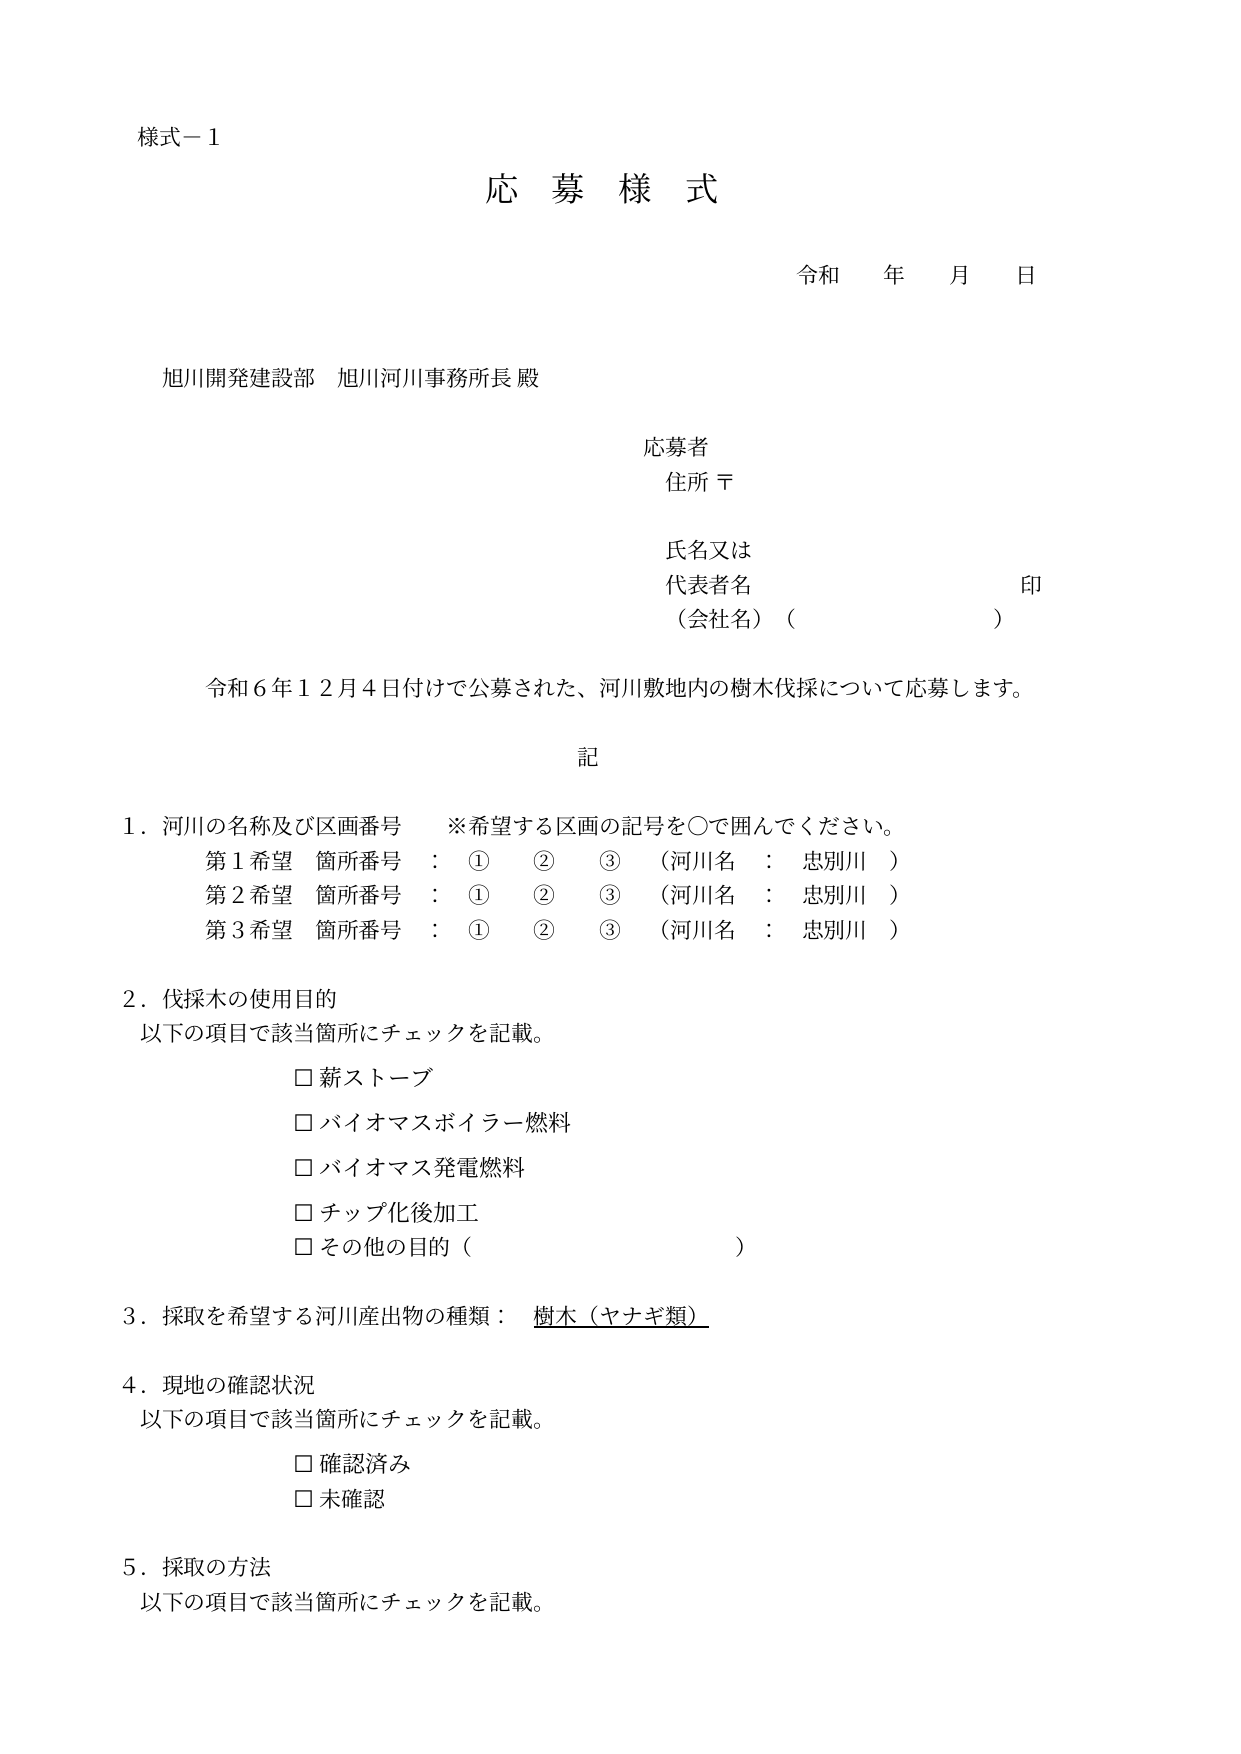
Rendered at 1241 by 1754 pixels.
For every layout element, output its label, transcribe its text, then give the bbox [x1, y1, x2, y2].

text バイオマス発電燃料 [118, 1149, 1122, 1184]
text 応募者 [118, 429, 1122, 463]
text ５．採取の方法 [118, 1549, 1122, 1584]
text 以下の項目で該当箇所にチェックを記載。 [118, 1401, 1122, 1435]
text ３．採取を希望する河川産出物の種類： 樹木（ヤナギ類） [118, 1297, 1122, 1332]
text 第２希望 箇所番号 ： ① ② ③ （河川名 ： 忠別川 ） [118, 877, 1122, 911]
text ４．現地の確認状況 [118, 1366, 1122, 1401]
text 記 [118, 739, 1122, 773]
text 様式－１ [118, 118, 1122, 153]
text １．河川の名称及び区画番号 ※希望する区画の記号を○で囲んでください。 [118, 808, 1122, 842]
text 令和６年１２月４日付けで公募された、河川敷地内の樹木伐採について応募します。 [118, 670, 1122, 704]
text 薪ストーブ [118, 1060, 1122, 1094]
text 未確認 [118, 1480, 1122, 1515]
text チップ化後加工 [118, 1194, 1122, 1228]
text 第３希望 箇所番号 ： ① ② ③ （河川名 ： 忠別川 ） [118, 911, 1122, 946]
text 令和 年 月 日 [118, 256, 1122, 291]
text 第１希望 箇所番号 ： ① ② ③ （河川名 ： 忠別川 ） [118, 842, 1122, 877]
text （会社名）（ ） [118, 601, 1122, 636]
text 旭川開発建設部 旭川河川事務所長 殿 [118, 360, 1122, 394]
text 以下の項目で該当箇所にチェックを記載。 [118, 1584, 1122, 1618]
text 代表者名 印 [118, 567, 1122, 601]
text 住所 〒 [118, 463, 1122, 498]
text 氏名又は [118, 532, 1122, 567]
text 確認済み [118, 1446, 1122, 1480]
text バイオマスボイラー燃料 [118, 1104, 1122, 1139]
text 応 募 様 式 [118, 153, 1122, 222]
text 以下の項目で該当箇所にチェックを記載。 [118, 1015, 1122, 1049]
text その他の目的（ ） [118, 1228, 1122, 1263]
text ２．伐採木の使用目的 [118, 980, 1122, 1015]
